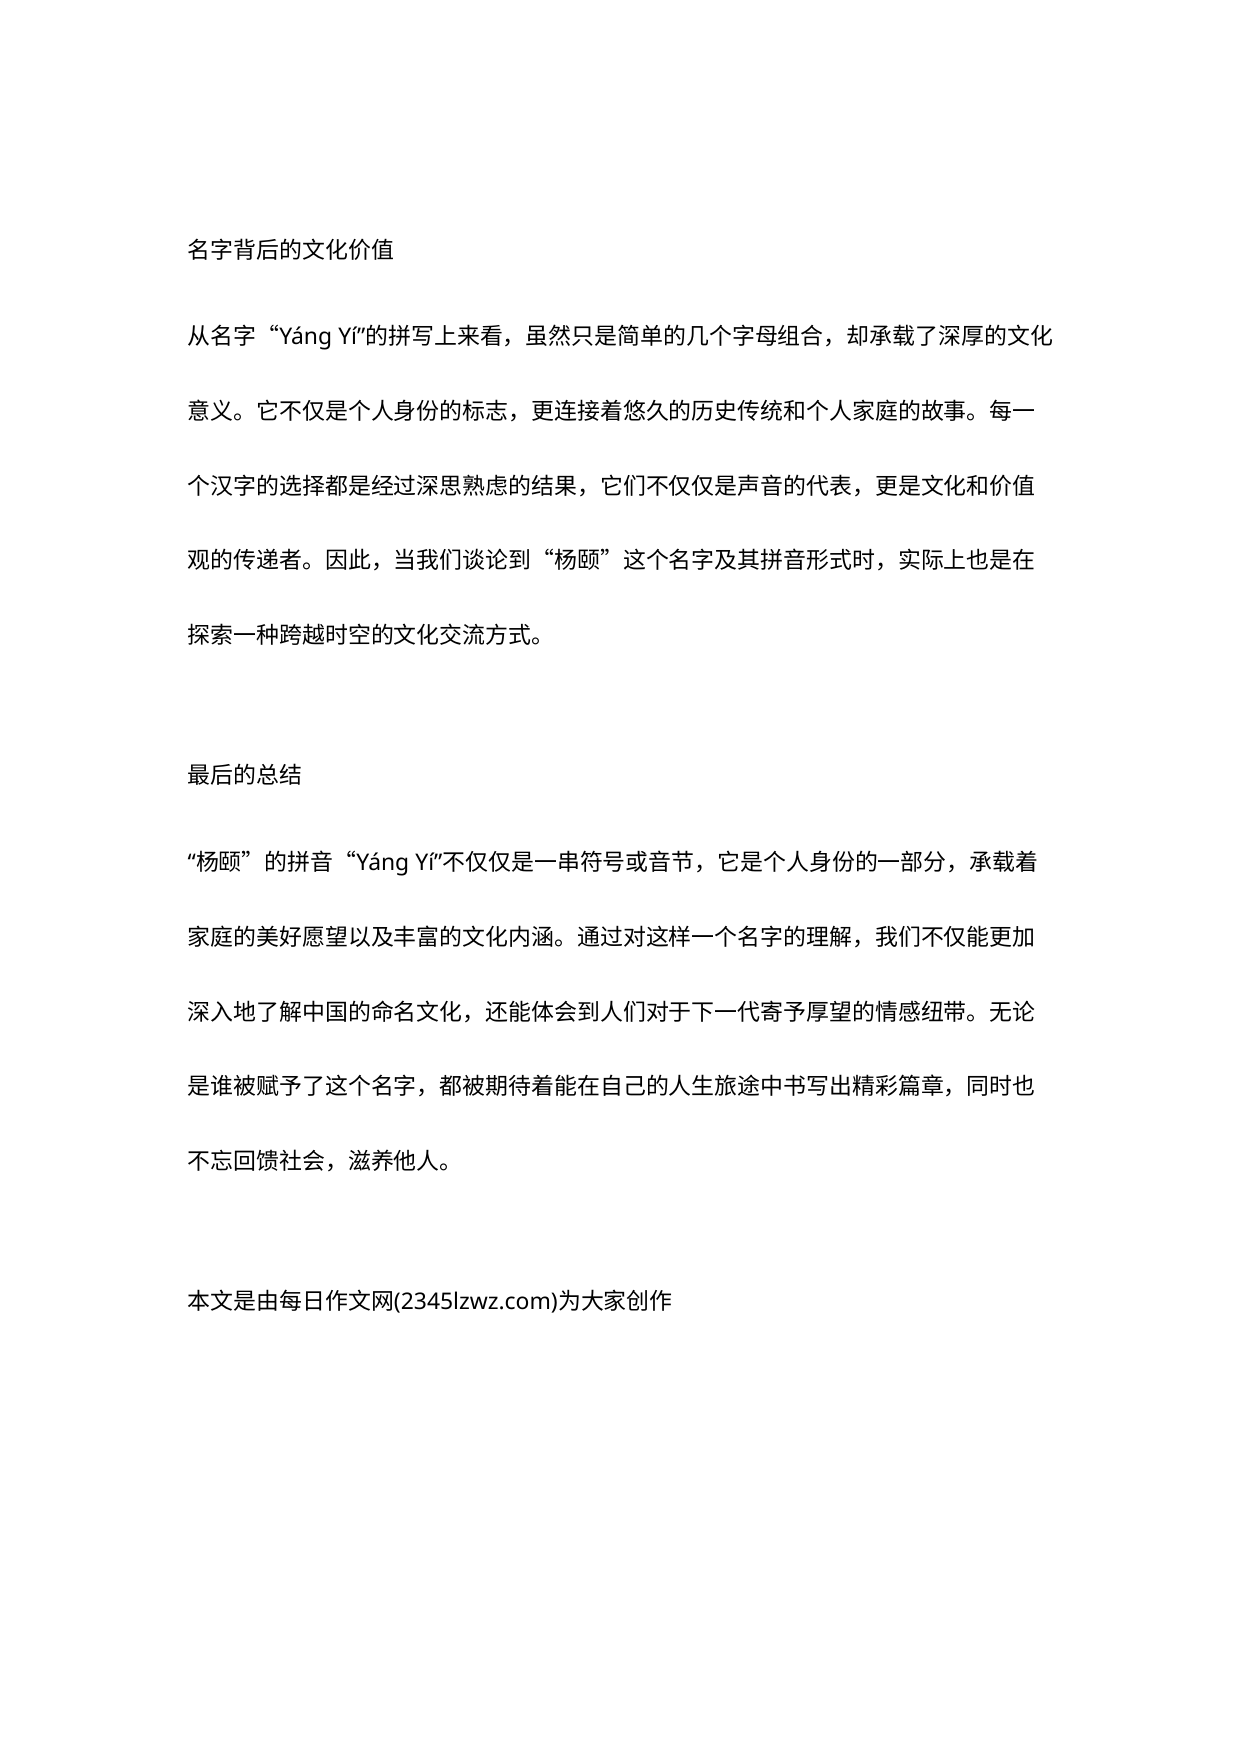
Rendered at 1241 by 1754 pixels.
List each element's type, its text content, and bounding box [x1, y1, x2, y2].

text “杨颐”的拼音“Yáng Yí”不仅仅是一串符号或音节，它是个人身份的一部分，承载着家庭的美好愿望以及丰富的文化内涵。通过对这样一个名字的理解，我们不仅能更加深入地了解中国的命名文化，还能体会到人们对于下一代寄予厚望的情感纽带。无论是谁被赋予了这个名字，都被期待着能在自己的人生旅途中书写出精彩篇章，同时也不忘回馈社会，滋养他人。 [187, 828, 1053, 1192]
text 本文是由每日作文网(2345lzwz.com)为大家创作 [187, 1267, 1053, 1332]
text 从名字“Yáng Yí”的拼写上来看，虽然只是简单的几个字母组合，却承载了深厚的文化意义。它不仅是个人身份的标志，更连接着悠久的历史传统和个人家庭的故事。每一个汉字的选择都是经过深思熟虑的结果，它们不仅仅是声音的代表，更是文化和价值观的传递者。因此，当我们谈论到“杨颐”这个名字及其拼音形式时，实际上也是在探索一种跨越时空的文化交流方式。 [187, 302, 1053, 666]
text 最后的总结 [187, 742, 1053, 807]
text 名字背后的文化价值 [187, 216, 1053, 281]
